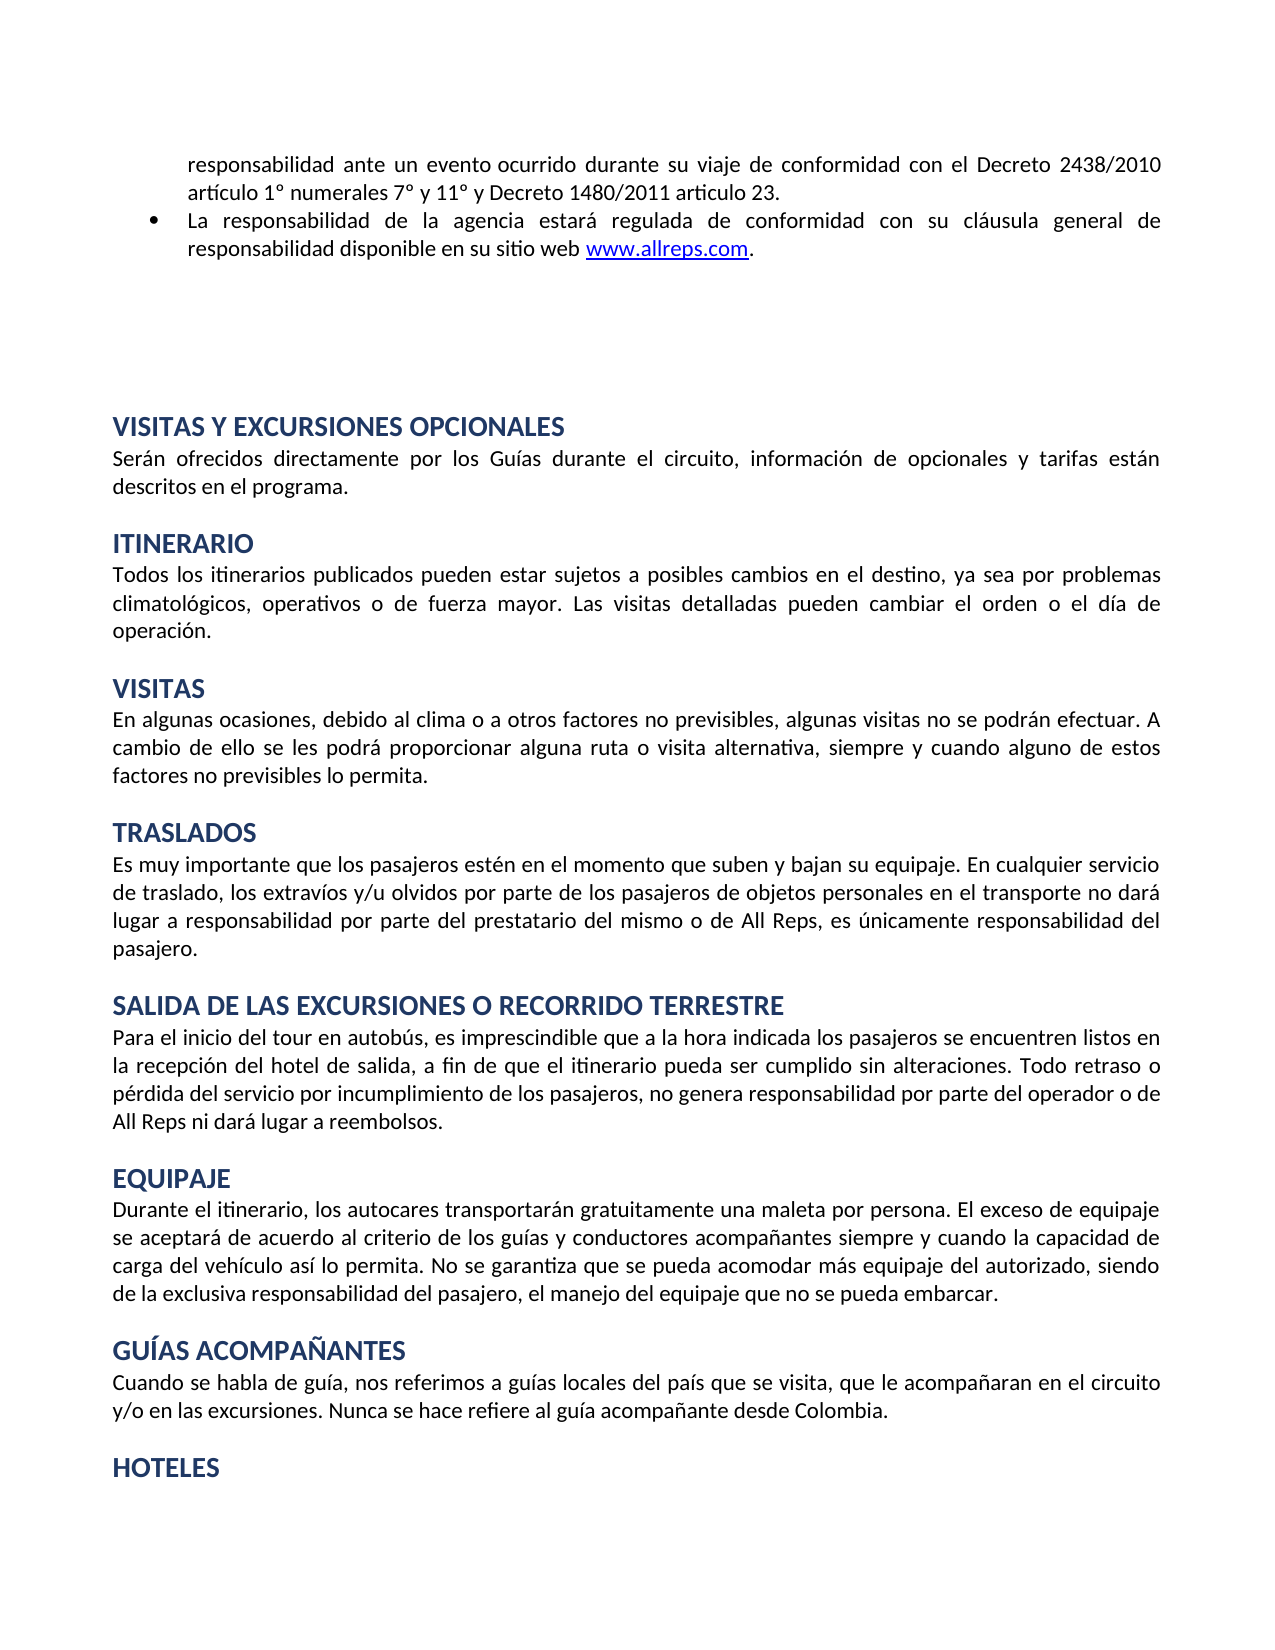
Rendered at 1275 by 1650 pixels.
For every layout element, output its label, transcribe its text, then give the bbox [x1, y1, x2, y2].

text Para el inicio del tour en autobús, es imprescindible que a la hora indicada los pasajeros se encuentren listos en la recepción del hotel de salida, a fin de que el itinerario pueda ser cumplido sin alteraciones. Todo retraso o pérdida del servicio por incumplimiento de los pasajeros, no genera responsabilidad por parte del operador o de All Reps ni dará lugar a reembolsos. [112, 1023, 1162, 1135]
text Cuando se habla de guía, nos referimos a guías locales del país que se visita, que le acompañaran en el circuito y/o en las excursiones. Nunca se hace refiere al guía acompañante desde Colombia. [112, 1368, 1162, 1424]
text VISITAS Y EXCURSIONES OPCIONALES [112, 408, 1162, 444]
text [150, 150, 1162, 206]
text ITINERARIO [112, 525, 1162, 561]
text TRASLADOS [112, 814, 1162, 850]
text GUÍAS ACOMPAÑANTES [112, 1332, 1162, 1368]
text Es muy importante que los pasajeros estén en el momento que suben y bajan su equipaje. En cualquier servicio de traslado, los extravíos y/u olvidos por parte de los pasajeros de objetos personales en el transporte no dará lugar a responsabilidad por parte del prestatario del mismo o de All Reps, es únicamente responsabilidad del pasajero. [112, 850, 1162, 962]
text VISITAS [112, 670, 1162, 705]
text Todos los itinerarios publicados pueden estar sujetos a posibles cambios en el destino, ya sea por problemas climatológicos, operativos o de fuerza mayor. Las visitas detalladas pueden cambiar el orden o el día de operación. [112, 561, 1162, 645]
text Serán ofrecidos directamente por los Guías durante el circuito, información de opcionales y tarifas están descritos en el programa. [112, 444, 1162, 500]
text En algunas ocasiones, debido al clima o a otros factores no previsibles, algunas visitas no se podrán efectuar. A cambio de ello se les podrá proporcionar alguna ruta o visita alternativa, siempre y cuando alguno de estos factores no previsibles lo permita. [112, 705, 1162, 789]
text Durante el itinerario, los autocares transportarán gratuitamente una maleta por persona. El exceso de equipaje se aceptará de acuerdo al criterio de los guías y conductores acompañantes siempre y cuando la capacidad de carga del vehículo así lo permita. No se garantiza que se pueda acomodar más equipaje del autorizado, siendo de la exclusiva responsabilidad del pasajero, el manejo del equipaje que no se pueda embarcar. [112, 1195, 1162, 1307]
text La responsabilidad de la agencia estará regulada de conformidad con su cláusula general de responsabilidad disponible en su sitio web www.allreps.com. [150, 206, 1162, 262]
text EQUIPAJE [112, 1160, 1162, 1195]
text HOTELES [112, 1449, 1162, 1485]
text SALIDA DE LAS EXCURSIONES O RECORRIDO TERRESTRE [112, 987, 1162, 1023]
